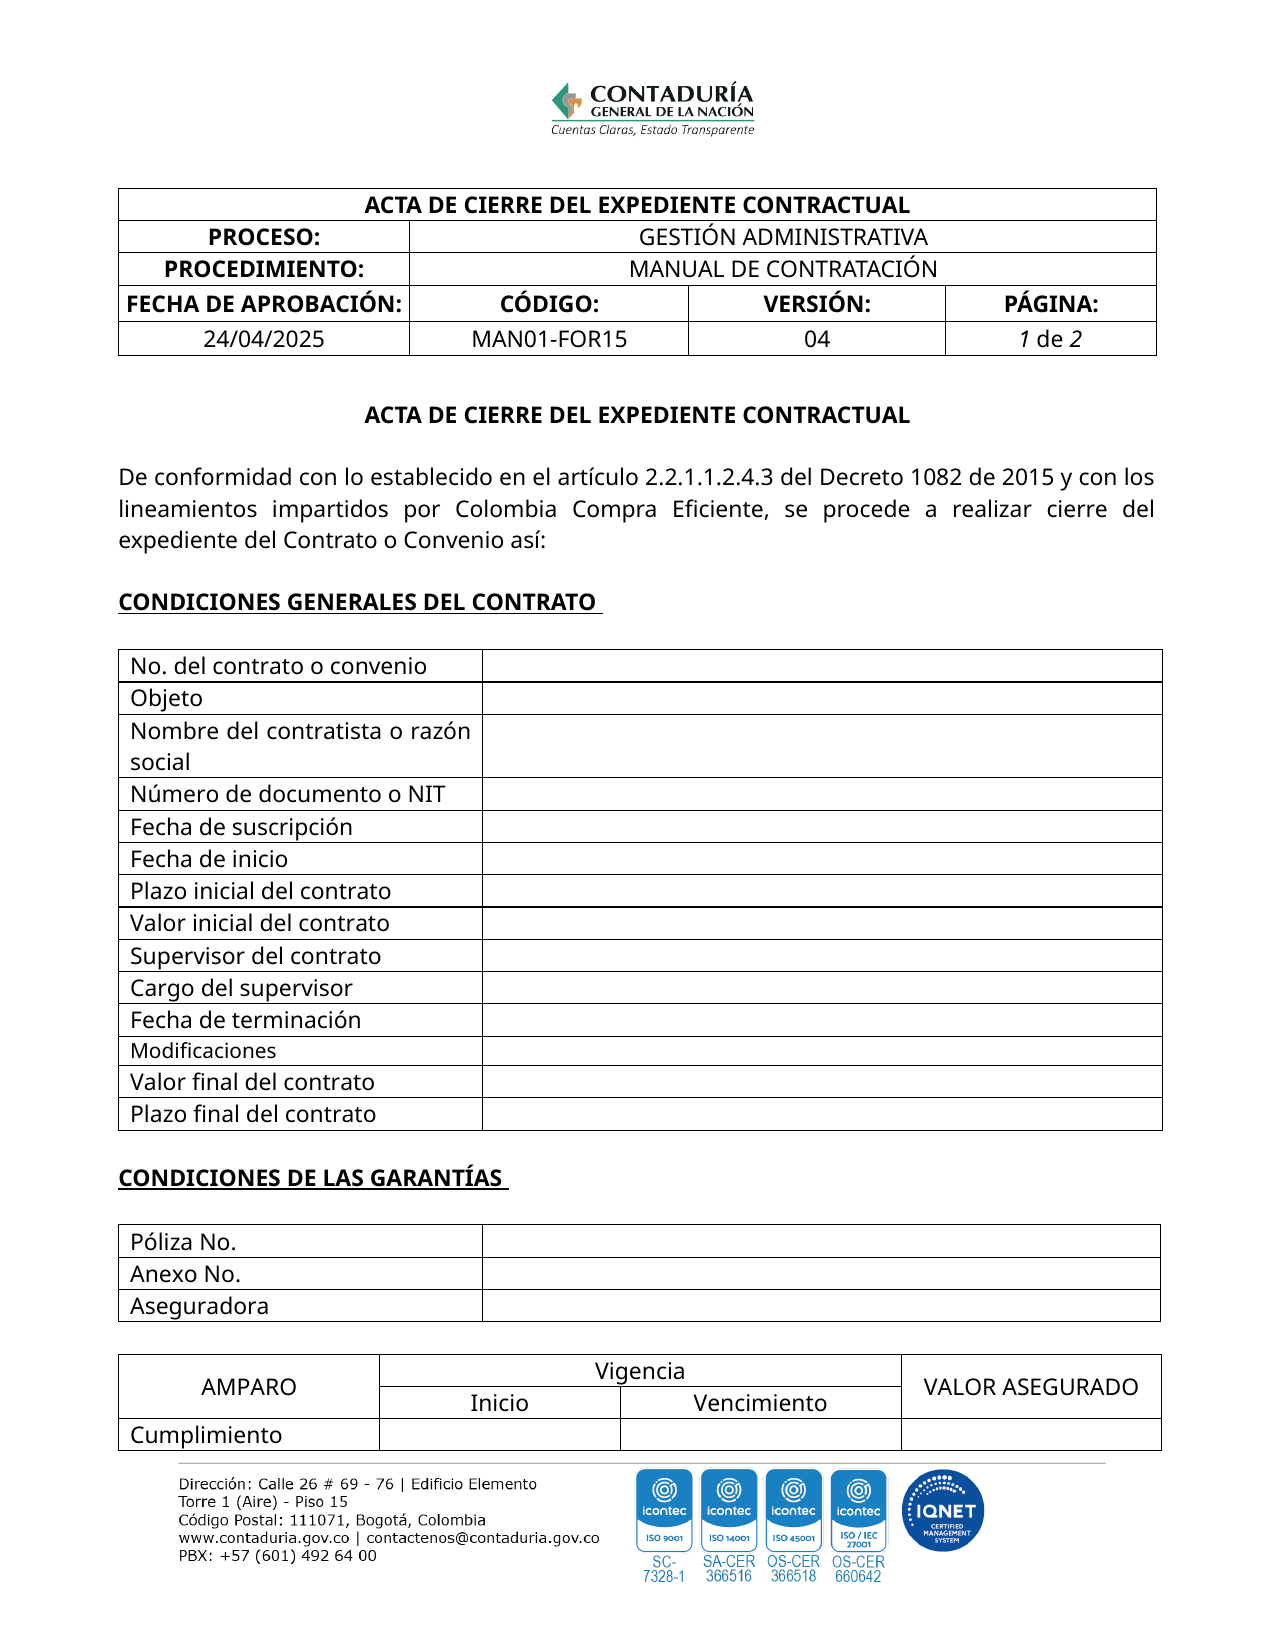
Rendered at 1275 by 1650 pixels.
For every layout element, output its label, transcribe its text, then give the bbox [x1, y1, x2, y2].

table_cell Vencimiento [621, 1387, 901, 1418]
table_cell Aseguradora [119, 1290, 482, 1321]
table_cell [483, 715, 1162, 777]
text ACTA DE CIERRE DEL EXPEDIENTE CONTRACTUAL [118, 399, 1157, 430]
table_cell Número de documento o NIT [119, 778, 482, 809]
table_header Póliza No. [119, 1225, 482, 1257]
table_cell Nombre del contratista o razón social [119, 715, 482, 777]
picture [195, 29, 1111, 188]
table_header Vigencia [380, 1355, 901, 1386]
table_cell [483, 1258, 1160, 1289]
table_cell Modificaciones [119, 1037, 482, 1065]
table_cell [483, 908, 1162, 939]
table_cell [483, 811, 1162, 842]
table_cell [483, 683, 1162, 714]
table_cell [380, 1419, 620, 1450]
table_cell [483, 1037, 1162, 1065]
table_cell Cumplimiento [119, 1419, 379, 1450]
table_cell [621, 1419, 901, 1450]
table_header [483, 1225, 1160, 1257]
table_header [483, 650, 1162, 681]
table_cell Cargo del supervisor [119, 972, 482, 1003]
table_cell Supervisor del contrato [119, 940, 482, 971]
table_cell Plazo inicial del contrato [119, 875, 482, 906]
table_cell [483, 1290, 1160, 1321]
table_cell Valor final del contrato [119, 1066, 482, 1097]
table_cell [483, 843, 1162, 874]
text CONDICIONES DE LAS GARANTÍAS [118, 1162, 1157, 1193]
table_header VALOR ASEGURADO [902, 1355, 1161, 1418]
text CONDICIONES GENERALES DEL CONTRATO [118, 586, 1157, 617]
table_cell [483, 1004, 1162, 1036]
table_cell Fecha de terminación [119, 1004, 482, 1036]
table_cell Anexo No. [119, 1258, 482, 1289]
table_cell [483, 778, 1162, 809]
table_cell [483, 1098, 1162, 1129]
table_cell Objeto [119, 683, 482, 714]
table_cell Fecha de suscripción [119, 811, 482, 842]
table_header AMPARO [119, 1355, 379, 1418]
text De conformidad con lo establecido en el artículo 2.2.1.1.2.4.3 del Decreto 1082 de 2015 y con los lineamientos impartidos por Colombia Compra Eficiente, se procede a realizar cierre del expediente del Contrato o Convenio así: [118, 461, 1157, 555]
table_cell [483, 972, 1162, 1003]
table_cell Fecha de inicio [119, 843, 482, 874]
table_cell Plazo final del contrato [119, 1098, 482, 1129]
table_cell [902, 1419, 1161, 1450]
table_cell Valor inicial del contrato [119, 908, 482, 939]
table_cell [483, 1066, 1162, 1097]
table_cell [483, 875, 1162, 906]
table_cell [483, 940, 1162, 971]
table_header No. del contrato o convenio [119, 650, 482, 681]
picture [1, 1455, 1275, 1587]
table_cell Inicio [380, 1387, 620, 1418]
